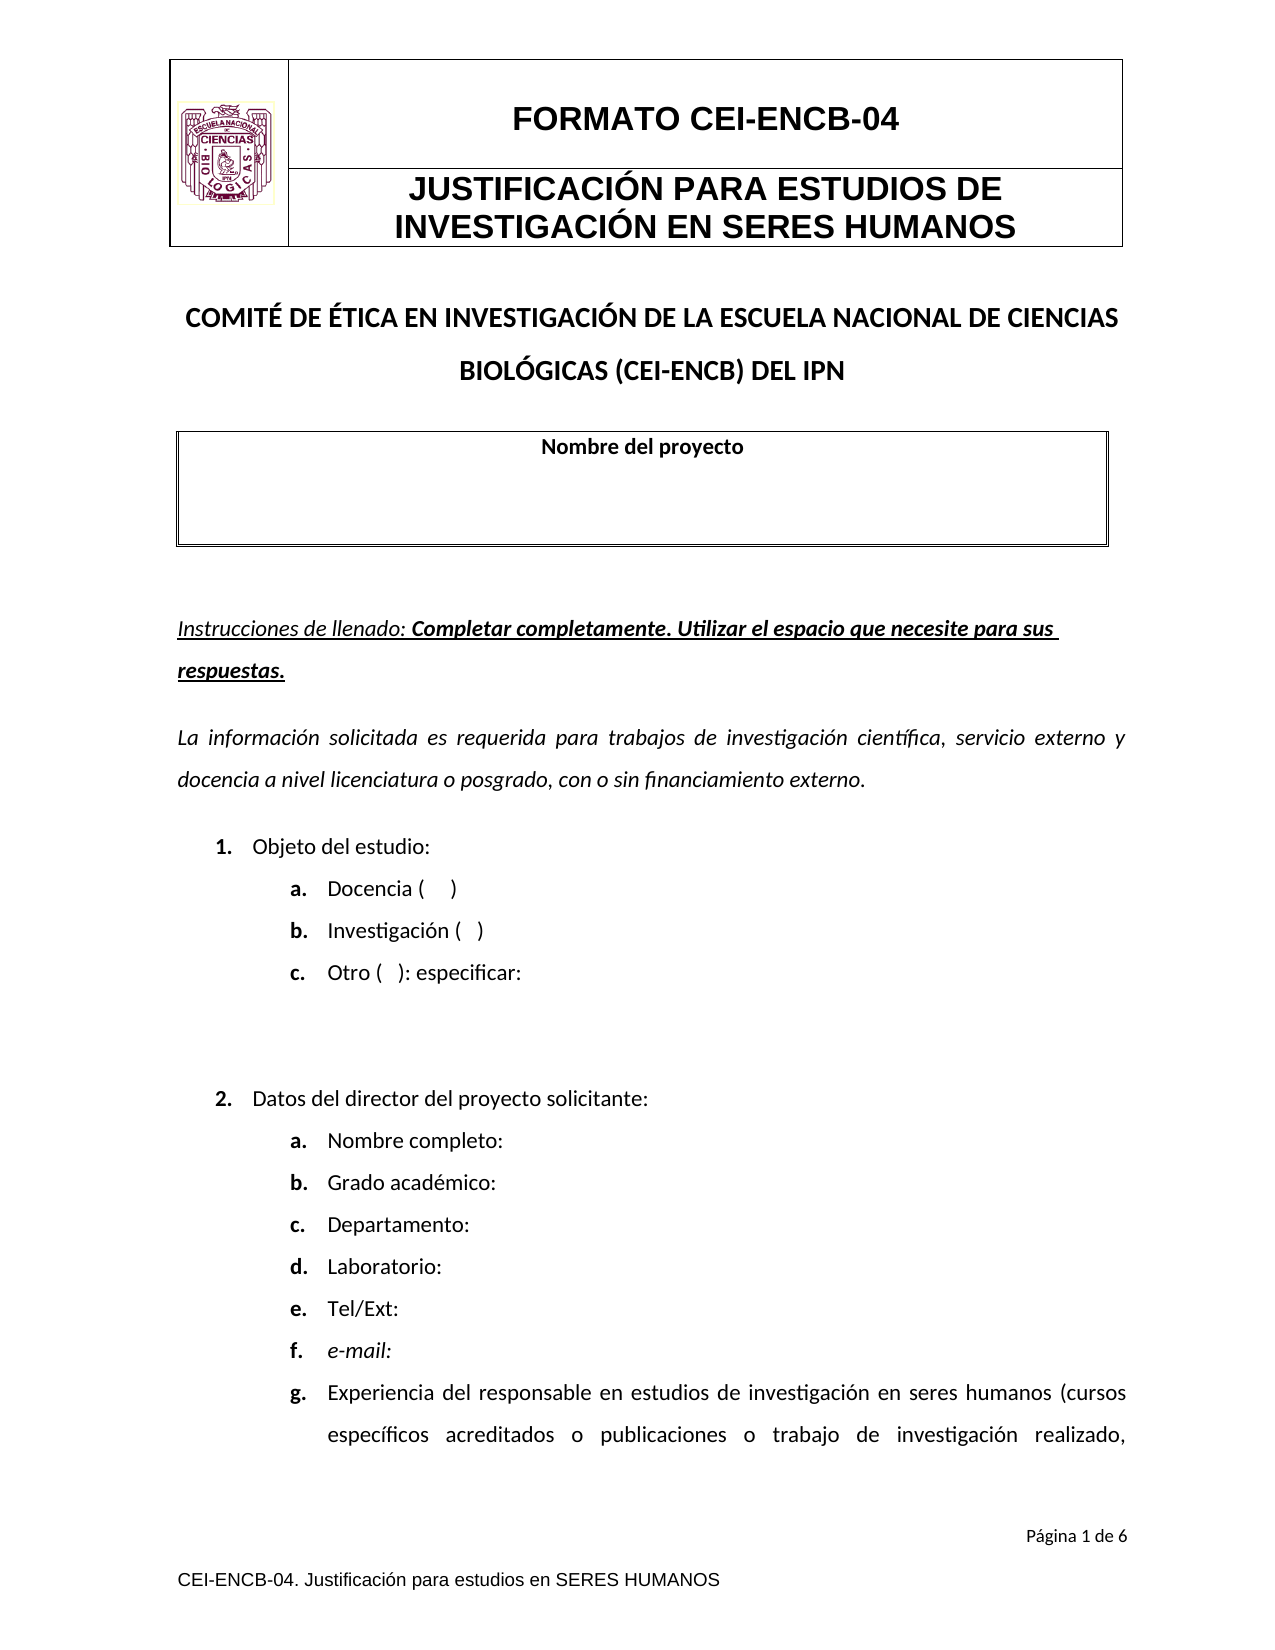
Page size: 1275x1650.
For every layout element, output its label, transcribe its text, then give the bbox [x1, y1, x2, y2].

list Docencia ( ) [290, 874, 1127, 902]
list Tel/Ext: [290, 1294, 1127, 1322]
list Nombre completo: [290, 1126, 1127, 1154]
list Objeto del estudio: [215, 832, 1127, 860]
text La información solicitada es requerida para trabajos de investigación científica, servicio externo y docencia a nivel licenciatura o posgrado, con o sin financiamiento externo. [177, 723, 1127, 793]
list Laboratorio: [290, 1252, 1127, 1280]
picture [179, 103, 273, 204]
list Investigación ( ) [290, 916, 1127, 944]
text COMITÉ DE ÉTICA EN INVESTIGACIÓN DE LA ESCUELA NACIONAL DE CIENCIAS BIOLÓGICAS (CEI-ENCB) DEL IPN [177, 299, 1127, 388]
list Otro ( ): especificar: [290, 958, 1127, 986]
text Instrucciones de llenado: Completar completamente. Utilizar el espacio que necesite para sus respuestas. [177, 614, 1127, 684]
list Departamento: [290, 1210, 1127, 1238]
list Grado académico: [290, 1168, 1127, 1196]
list Datos del director del proyecto solicitante: [215, 1084, 1127, 1112]
list e-mail: [290, 1336, 1127, 1364]
table_header Nombre del proyecto [179, 432, 1106, 544]
